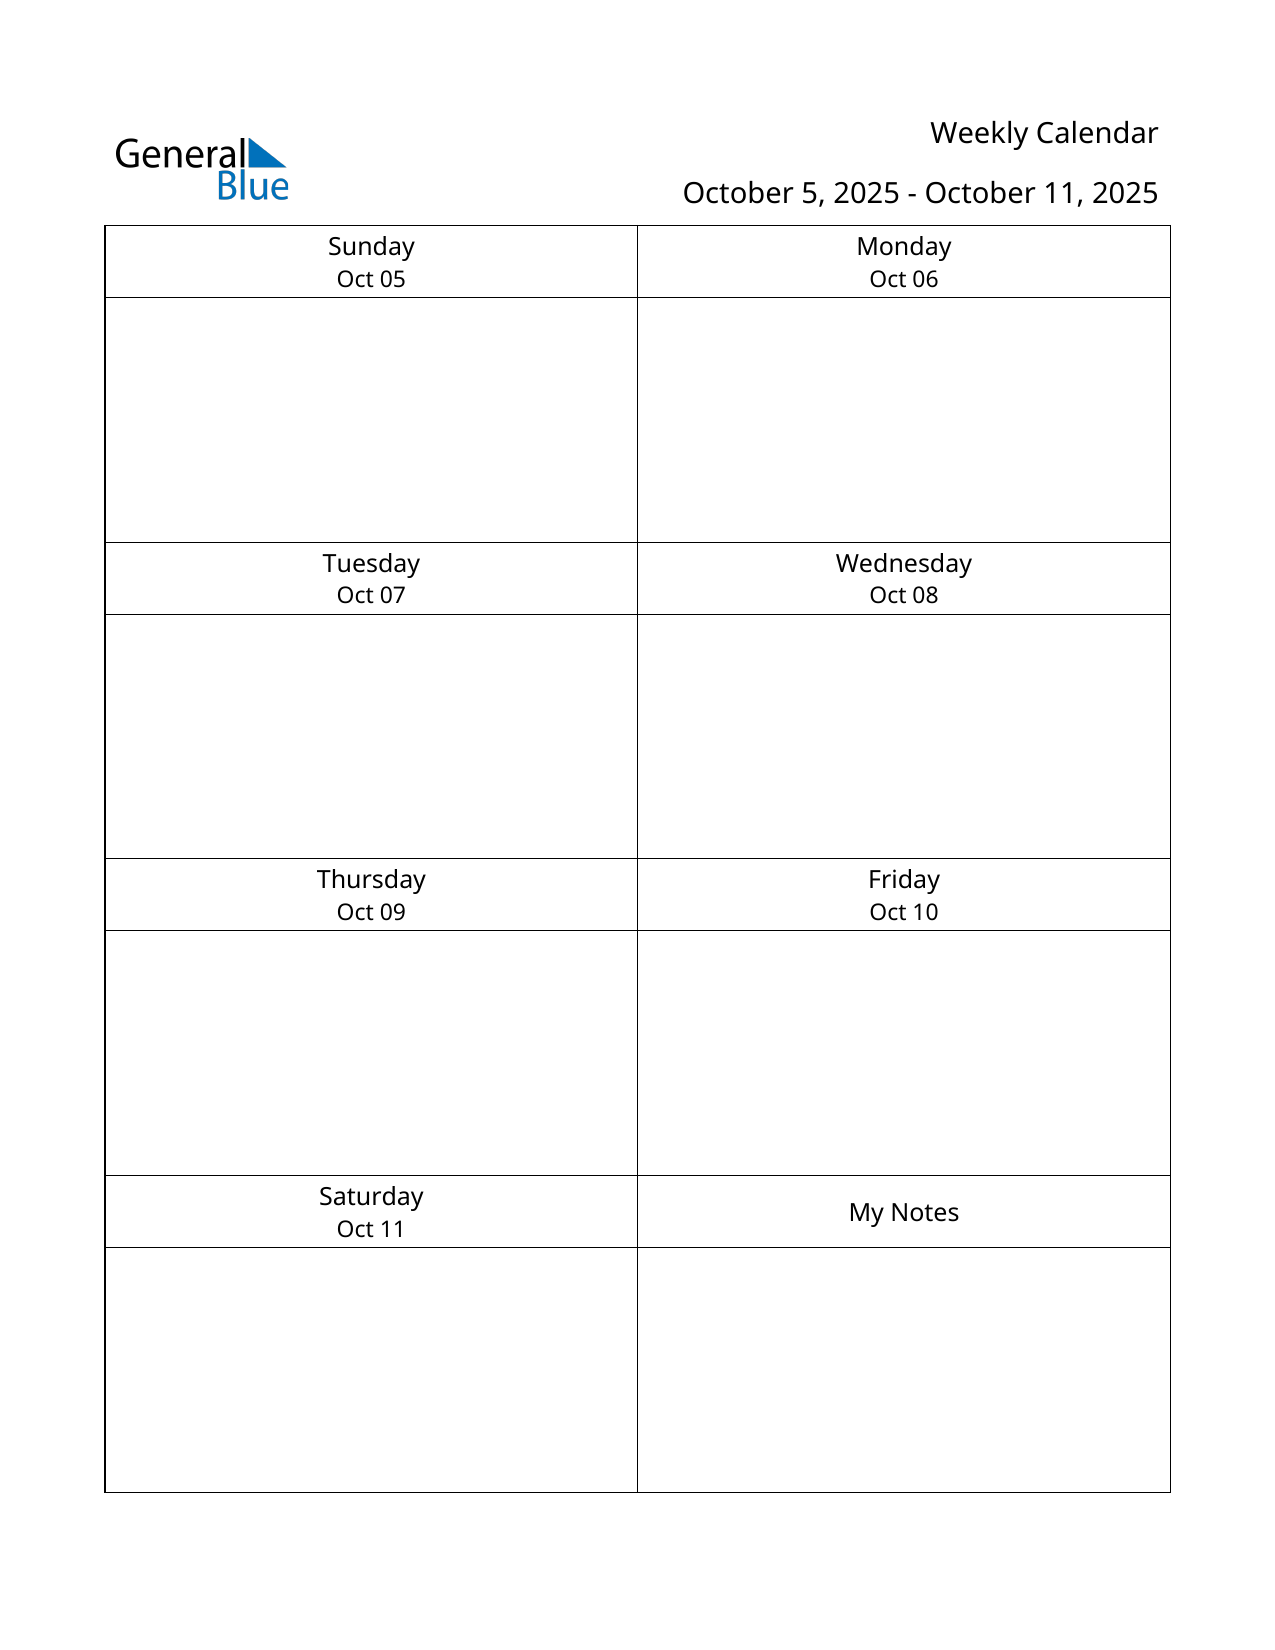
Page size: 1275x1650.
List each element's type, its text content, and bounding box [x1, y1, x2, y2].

table_cell [106, 615, 637, 858]
table_cell Wednesday Oct 08 [638, 543, 1170, 613]
table_cell [106, 931, 637, 1175]
picture [116, 138, 289, 200]
table_cell Tuesday Oct 07 [106, 543, 637, 613]
table_cell Saturday Oct 11 [106, 1176, 637, 1247]
table_cell [638, 298, 1170, 542]
table_cell [638, 931, 1170, 1175]
table_header [105, 113, 302, 225]
table_cell Sunday Oct 05 [106, 226, 637, 297]
table_cell My Notes [638, 1176, 1170, 1247]
table_cell [638, 615, 1170, 858]
table_cell [106, 298, 637, 542]
table_cell Friday Oct 10 [638, 859, 1170, 930]
table_cell Monday Oct 06 [638, 226, 1170, 297]
table_cell Thursday Oct 09 [106, 859, 637, 930]
table_cell [638, 1248, 1170, 1492]
table_header Weekly Calendar October 5, 2025 - October 11, 2025 [302, 113, 1170, 225]
table_cell [106, 1248, 637, 1492]
